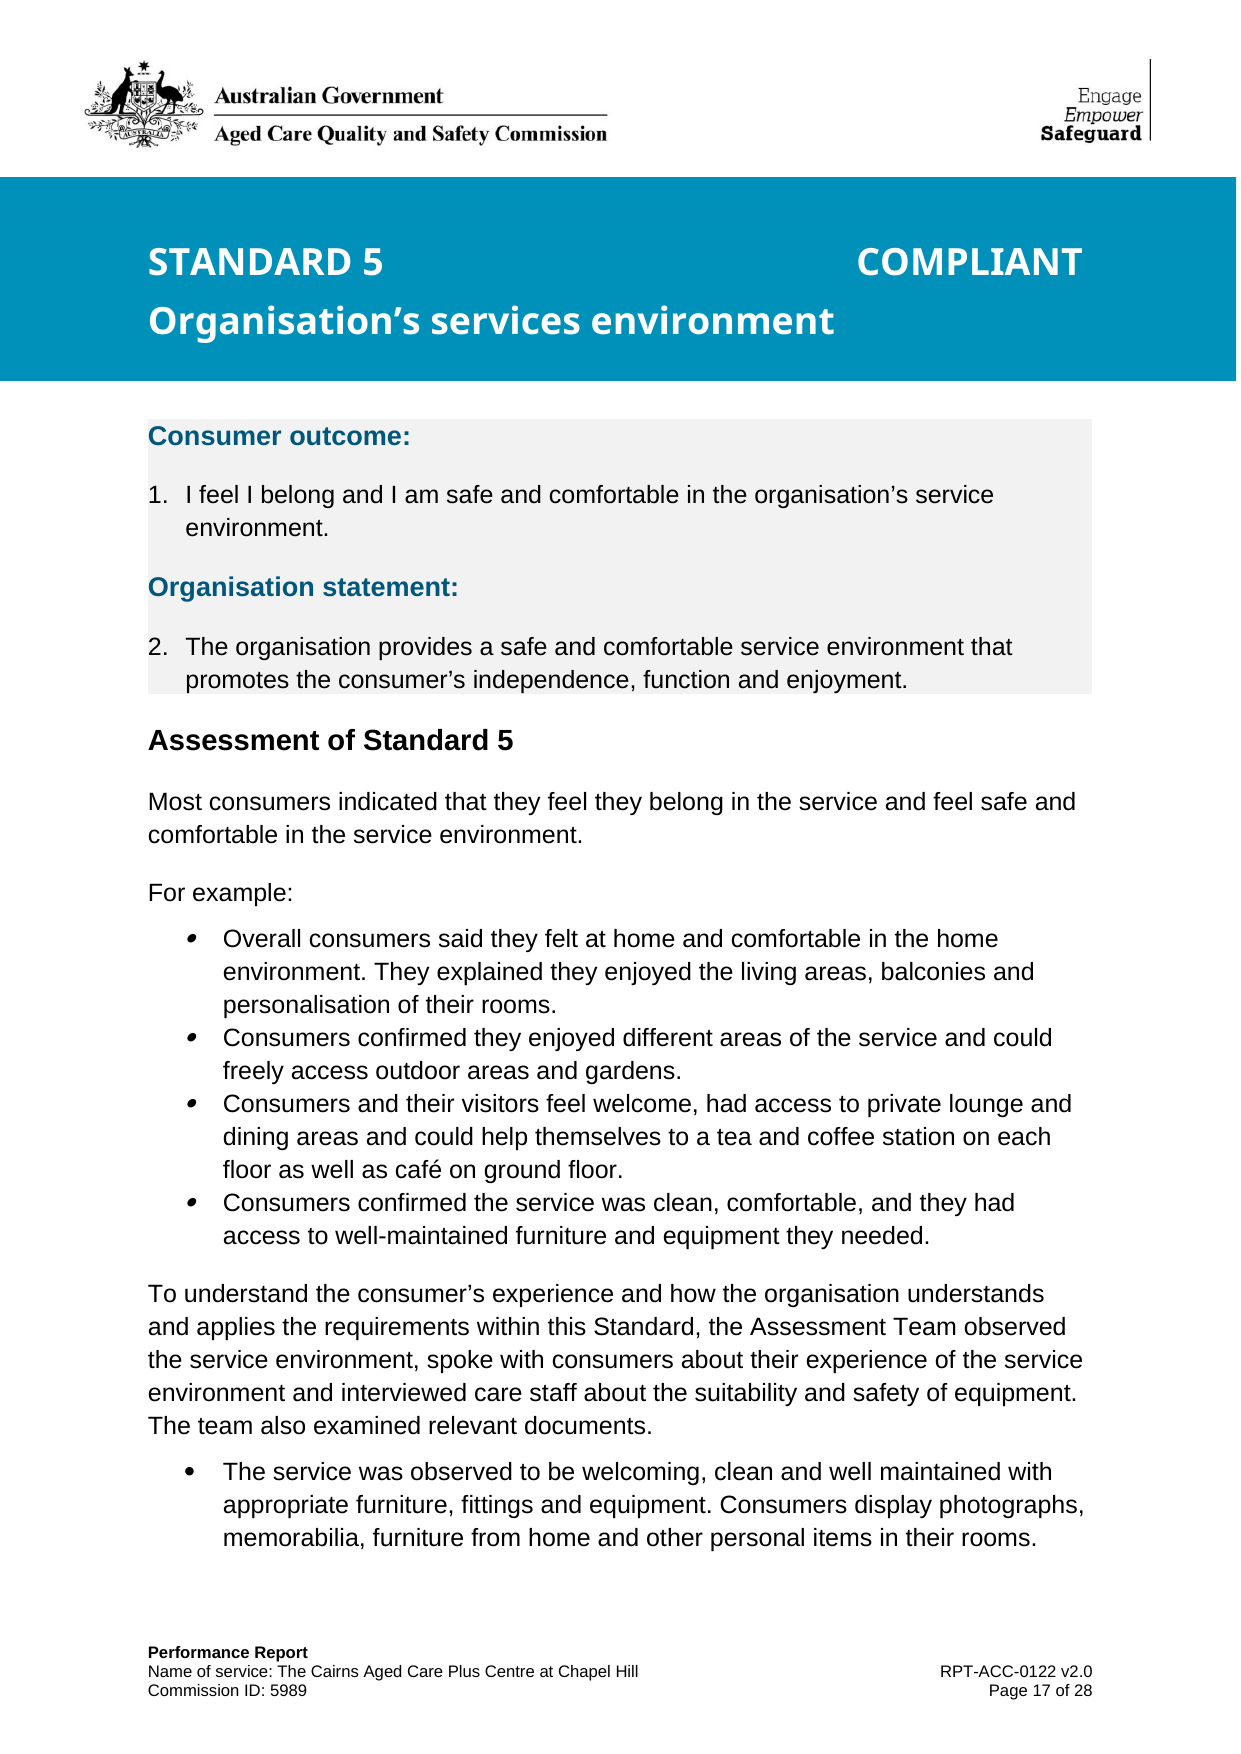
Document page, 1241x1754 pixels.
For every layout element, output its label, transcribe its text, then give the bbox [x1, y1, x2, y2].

text Most consumers indicated that they feel they belong in the service and feel safe and comfortable in the service environment. [148, 787, 1092, 849]
list Overall consumers said they felt at home and comfortable in the home environment. They explained they enjoyed the living areas, balconies and personalisation of their rooms. [185, 923, 1092, 1018]
list Consumers and their visitors feel welcome, had access to private lounge and dining areas and could help themselves to a tea and coffee station on each floor as well as café on ground floor. [185, 1089, 1092, 1184]
subtitle STANDARD 5 COMPLIANT Organisation’s services environment [148, 236, 1092, 345]
list I feel I belong and I am safe and comfortable in the organisation’s service environment. [148, 480, 1092, 542]
text To understand the consumer’s experience and how the organisation understands and applies the requirements within this Standard, the Assessment Team observed the service environment, spoke with consumers about their experience of the service environment and interviewed care staff about the suitability and safety of equipment. The team also examined relevant documents. [148, 1279, 1092, 1440]
list Consumers confirmed they enjoyed different areas of the service and could freely access outdoor areas and gardens. [185, 1023, 1092, 1084]
list The organisation provides a safe and comfortable service environment that promotes the consumer’s independence, function and enjoyment. [148, 632, 1092, 694]
list Consumers confirmed the service was clean, comfortable, and they had access to well-maintained furniture and equipment they needed. [185, 1188, 1092, 1250]
picture [0, 0, 1239, 169]
subtitle Assessment of Standard 5 [148, 723, 1092, 757]
subtitle Organisation statement: [148, 571, 1092, 603]
subtitle Consumer outcome: [148, 419, 1092, 451]
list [185, 1457, 1092, 1552]
text For example: [148, 878, 1092, 907]
